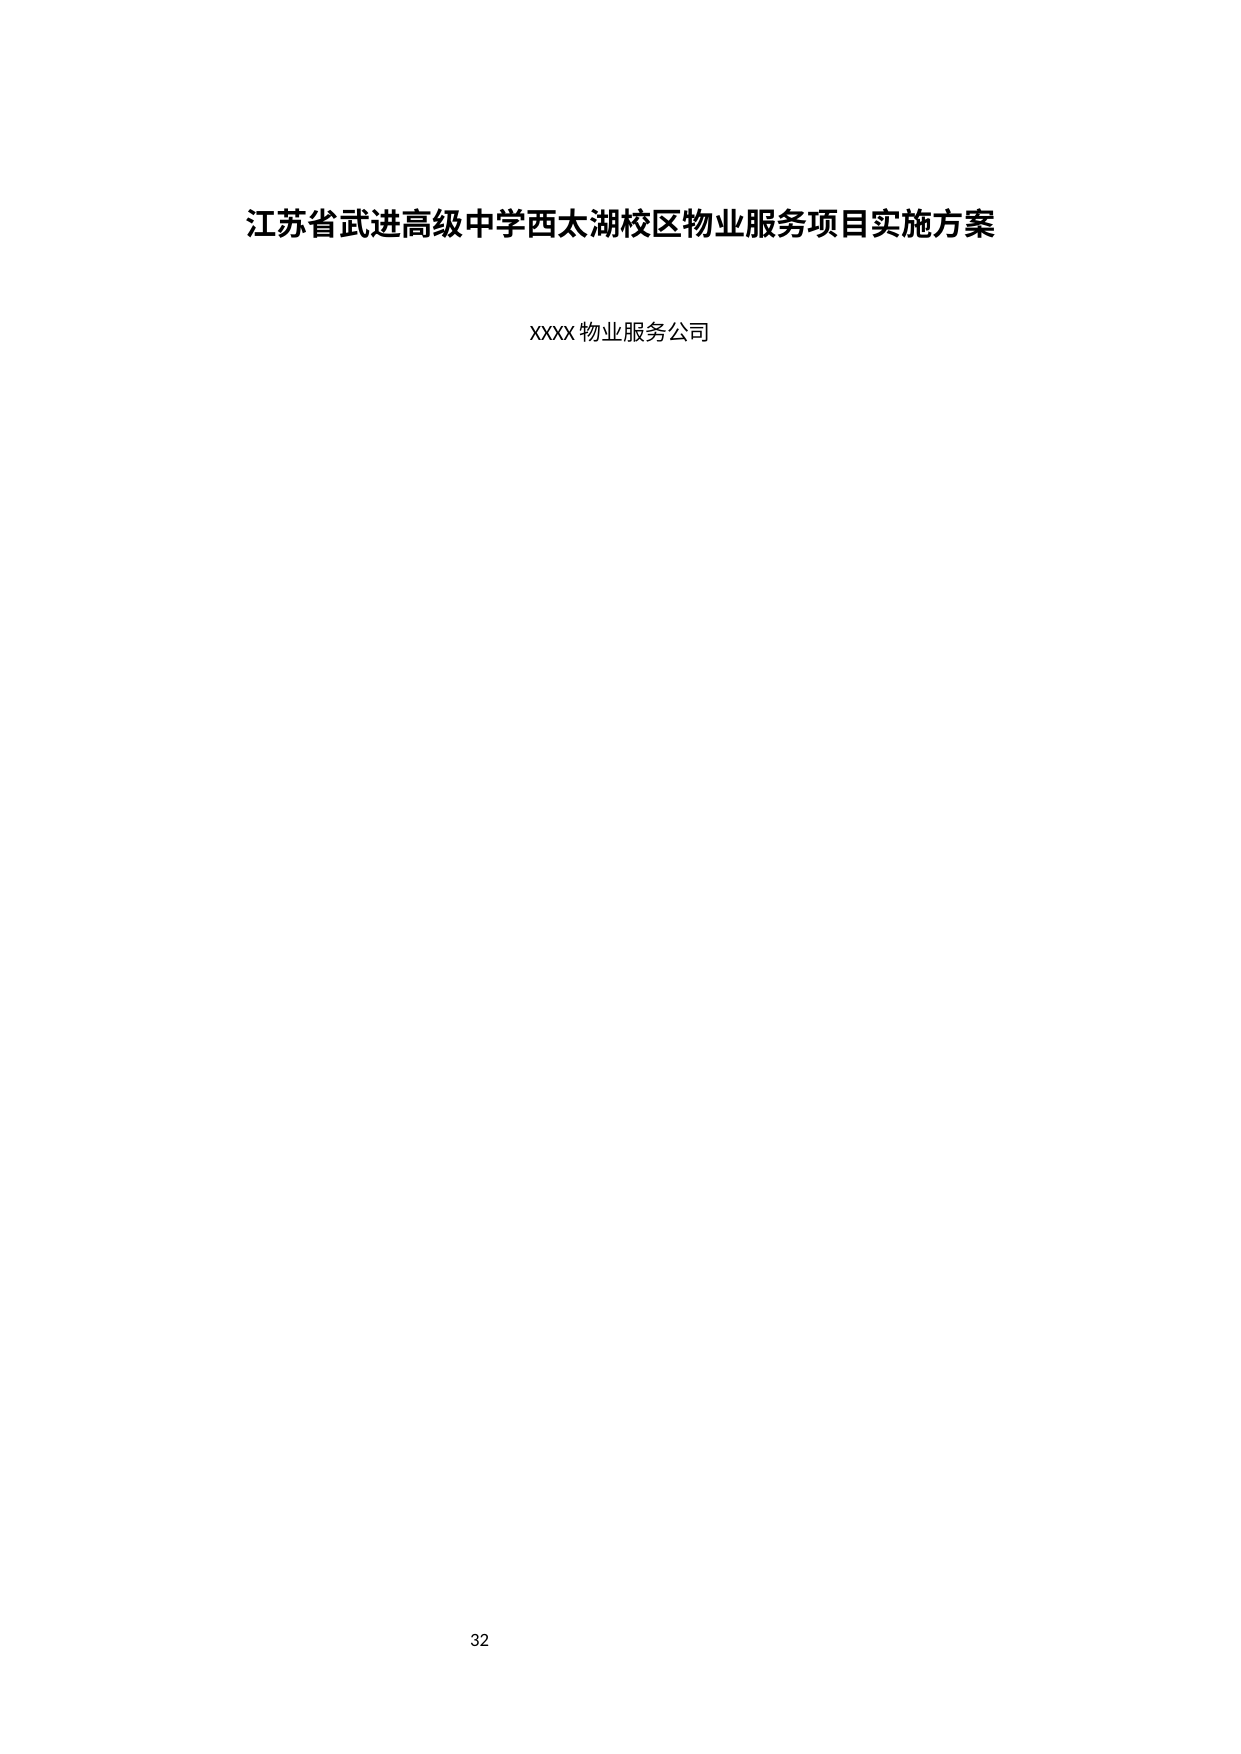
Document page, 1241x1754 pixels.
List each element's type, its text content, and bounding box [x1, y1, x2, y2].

subtitle 江苏省武进高级中学西太湖校区物业服务项目实施方案 [187, 189, 1053, 254]
text XXXX物业服务公司 [187, 314, 1053, 347]
